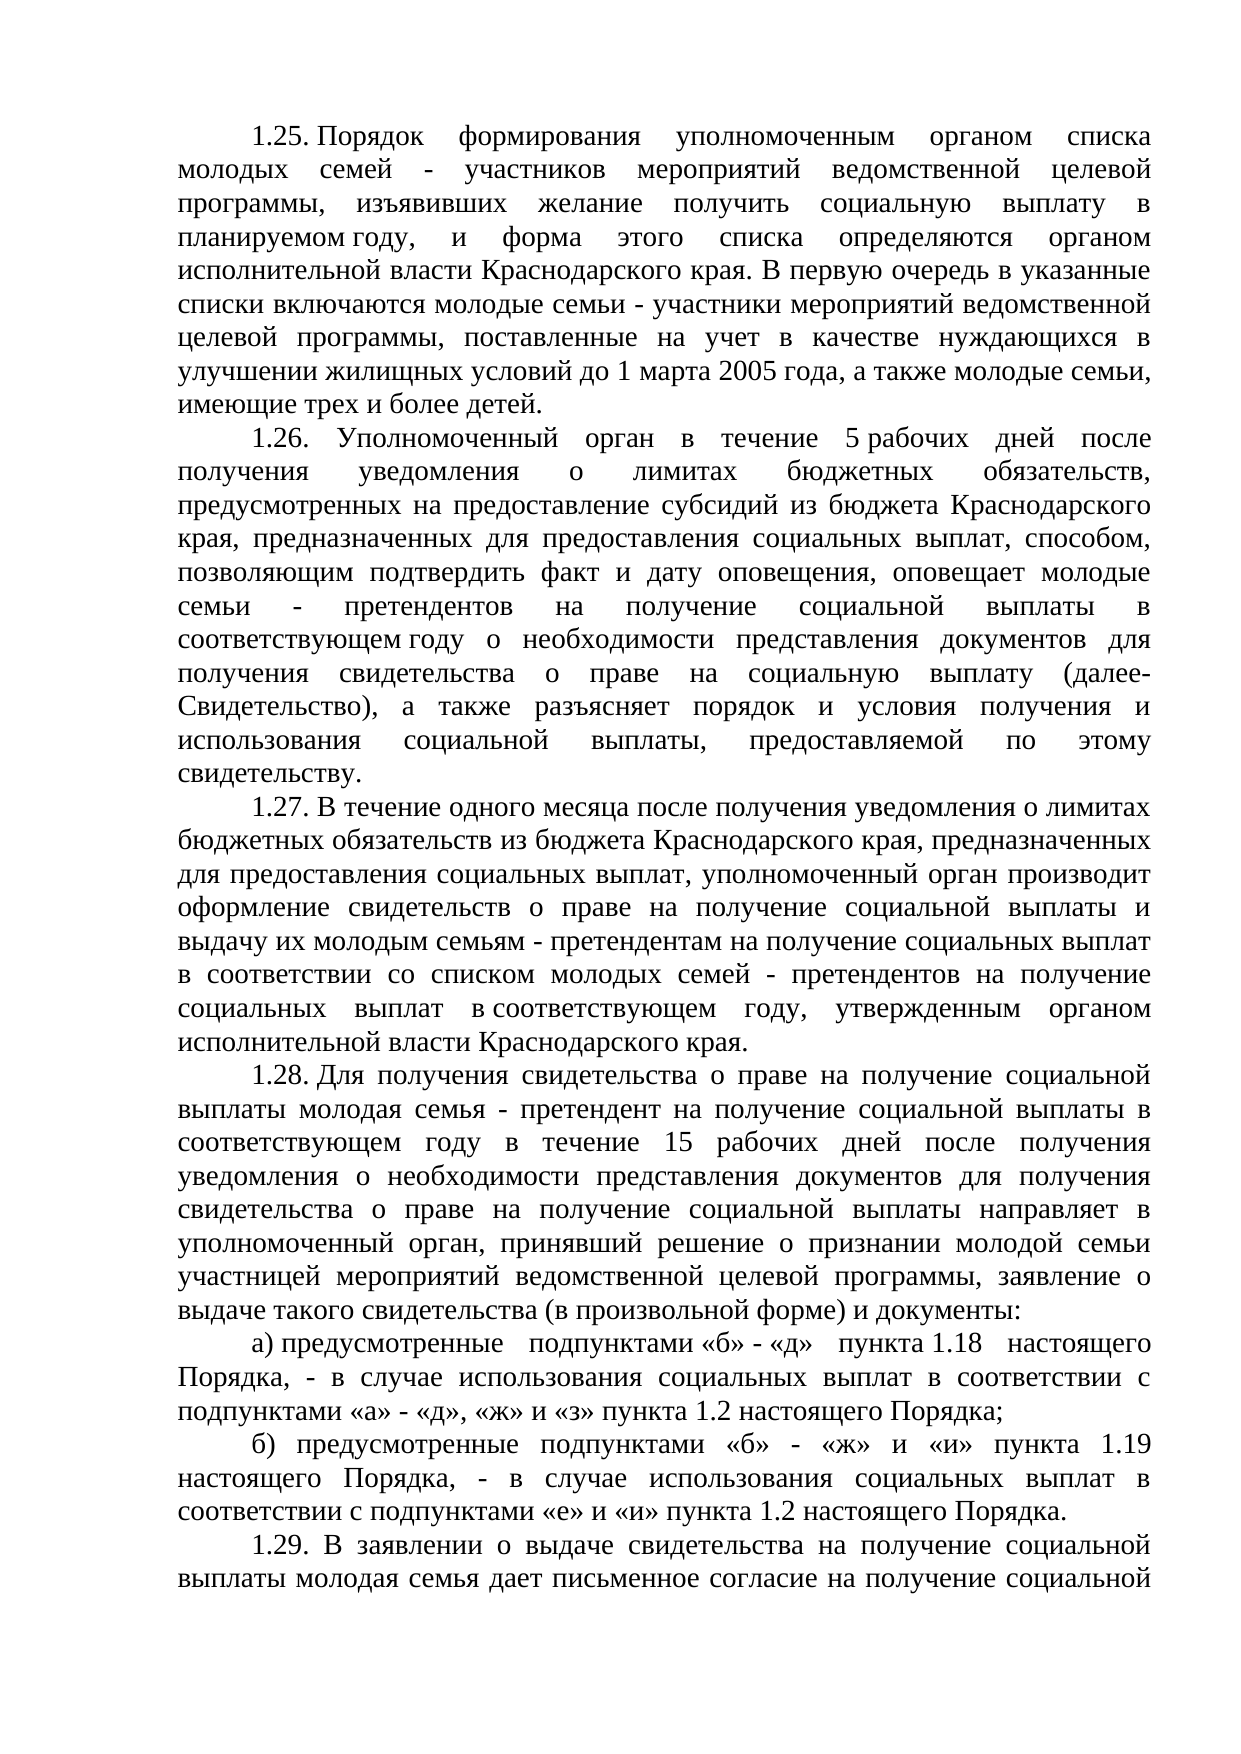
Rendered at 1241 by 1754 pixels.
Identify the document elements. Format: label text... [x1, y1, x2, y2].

text б) предусмотренные подпунктами «б» - «ж» и «и» пункта 1.19 настоящего Порядка, - в случае использования социальных выплат в соответствии с подпунктами «е» и «и» пункта 1.2 настоящего Порядка. [177, 1426, 1152, 1527]
text 1.25. Порядок формирования уполномоченным органом списка молодых семей - участников мероприятий ведомственной целевой программы, изъявивших желание получить социальную выплату в планируемом году, и форма этого списка определяются органом исполнительной власти Краснодарского края. В первую очередь в указанные списки включаются молодые семьи - участники мероприятий ведомственной целевой программы, поставленные на учет в качестве нуждающихся в улучшении жилищных условий до 1 марта 2005 года, а также молодые семьи, имеющие трех и более детей. [177, 118, 1152, 420]
text а) предусмотренные подпунктами «б» - «д» пункта 1.18 настоящего Порядка, - в случае использования социальных выплат в соответствии с подпунктами «а» - «д», «ж» и «з» пункта 1.2 настоящего Порядка; [177, 1326, 1152, 1426]
text 1.28. Для получения свидетельства о праве на получение социальной выплаты молодая семья - претендент на получение социальной выплаты в соответствующем году в течение 15 рабочих дней после получения уведомления о необходимости представления документов для получения свидетельства о праве на получение социальной выплаты направляет в уполномоченный орган, принявший решение о признании молодой семьи участницей мероприятий ведомственной целевой программы, заявление о выдаче такого свидетельства (в произвольной форме) и документы: [177, 1057, 1152, 1326]
text 1.26. Уполномоченный орган в течение 5 рабочих дней после получения уведомления о лимитах бюджетных обязательств, предусмотренных на предоставление субсидий из бюджета Краснодарского края, предназначенных для предоставления социальных выплат, способом, позволяющим подтвердить факт и дату оповещения, оповещает молодые семьи - претендентов на получение социальной выплаты в соответствующем году о необходимости представления документов для получения свидетельства о праве на социальную выплату (далее-Свидетельство), а также разъясняет порядок и условия получения и использования социальной выплаты, предоставляемой по этому свидетельству. [177, 420, 1152, 789]
text 1.27. В течение одного месяца после получения уведомления о лимитах бюджетных обязательств из бюджета Краснодарского края, предназначенных для предоставления социальных выплат, уполномоченный орган производит оформление свидетельств о праве на получение социальной выплаты и выдачу их молодым семьям - претендентам на получение социальных выплат в соответствии со списком молодых семей - претендентов на получение социальных выплат в соответствующем году, утвержденным органом исполнительной власти Краснодарского края. [177, 789, 1152, 1057]
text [177, 1527, 1152, 1594]
